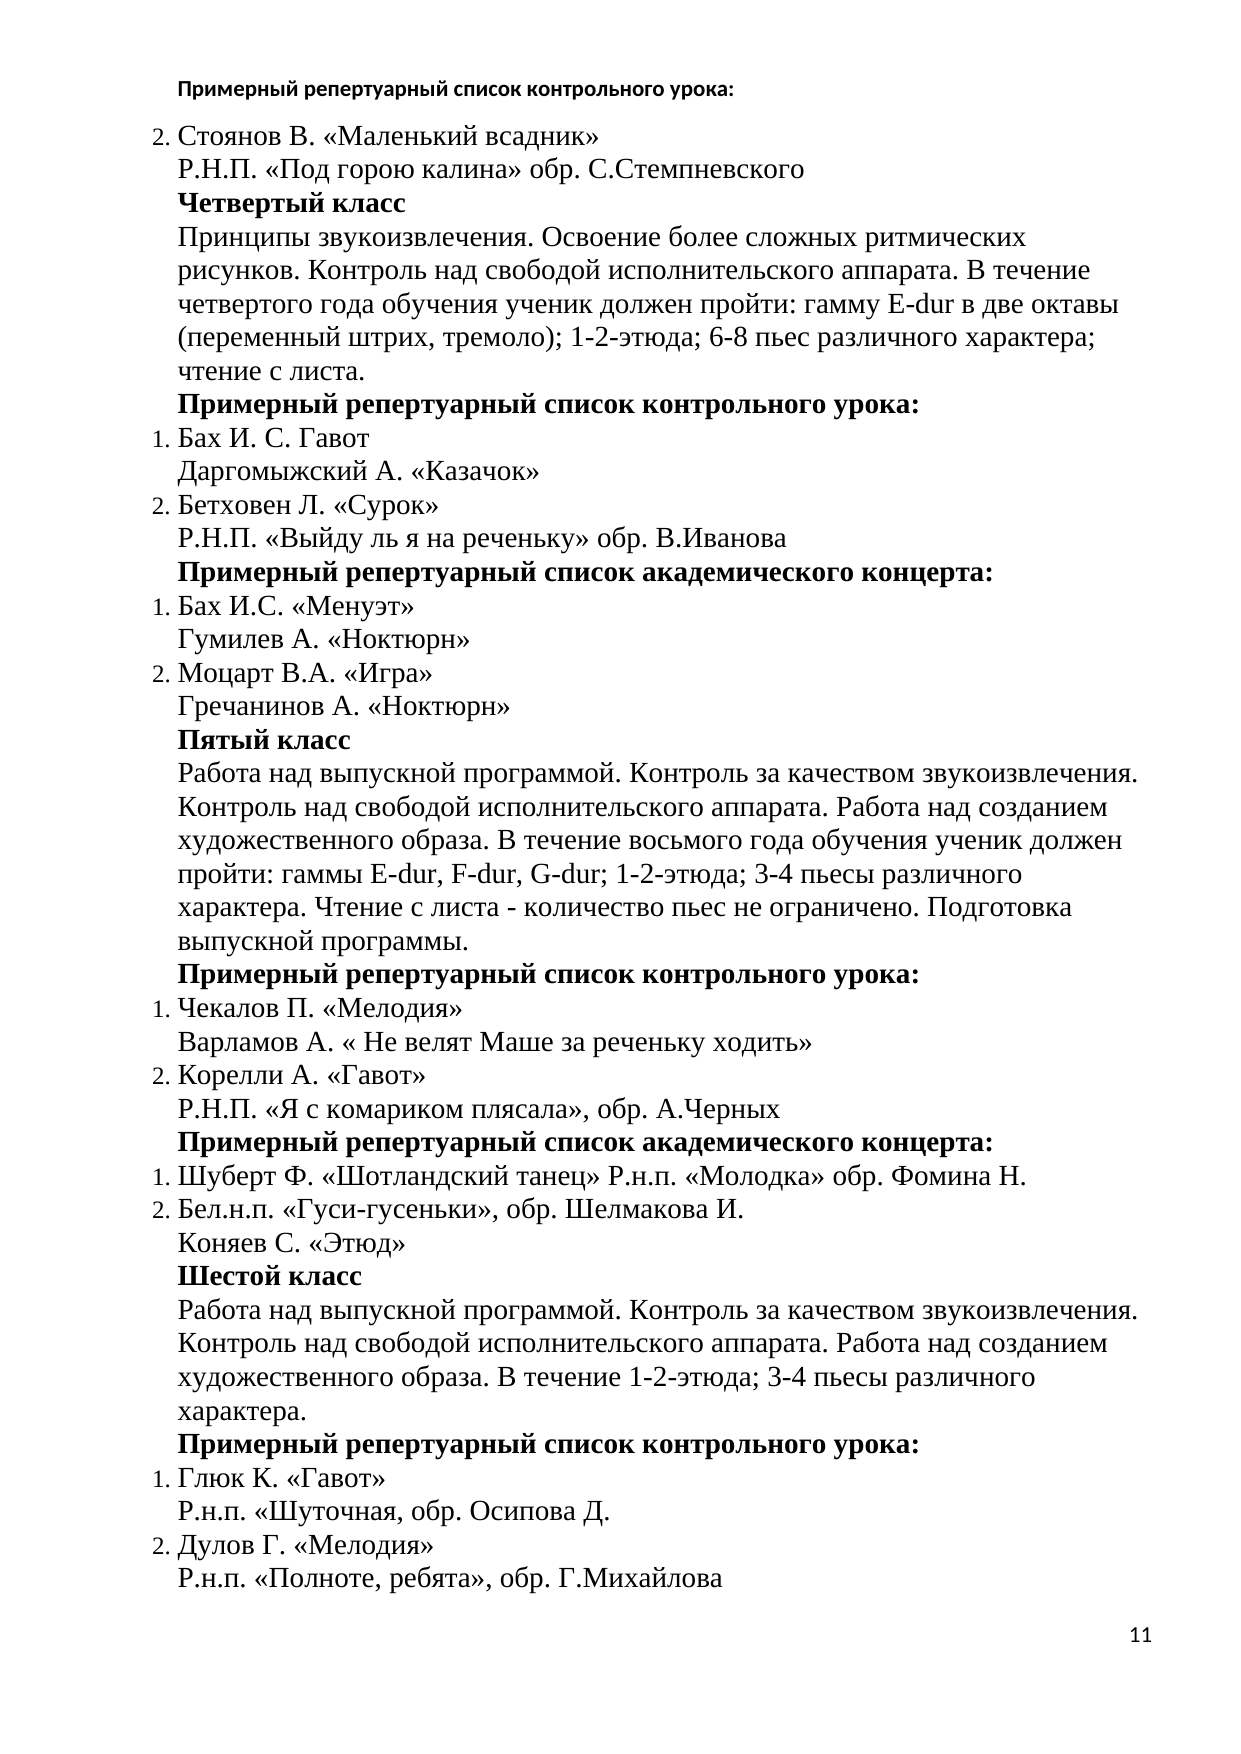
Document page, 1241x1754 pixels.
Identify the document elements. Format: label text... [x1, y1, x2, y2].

list Бетховен Л. «Сурок» [152, 487, 1152, 521]
text Р.Н.П. «Под горою калина» обр. С.Стемпневского [177, 152, 1152, 185]
list Стоянов В. «Маленький всадник» [152, 118, 1152, 152]
text Гречанинов А. «Ноктюрн» [177, 688, 1152, 722]
list Корелли А. «Гавот» [152, 1057, 1152, 1091]
text Четвертый класс [177, 185, 1152, 219]
list Шуберт Ф. «Шотландский танец» Р.н.п. «Молодка» обр. Фомина Н. [152, 1158, 1152, 1191]
list Глюк К. «Гавот» [152, 1460, 1152, 1493]
text Р.н.п. «Шуточная, обр. Осипова Д. [177, 1493, 1152, 1527]
text Примерный репертуарный список контрольного урока: [177, 386, 1152, 420]
list Дулов Г. «Мелодия» [152, 1527, 1152, 1560]
text Пятый класс [177, 722, 1152, 755]
text Принципы звукоизвлечения. Освоение более сложных ритмических рисунков. Контроль над свободой исполнительского аппарата. В течение четвертого года обучения ученик должен пройти: гамму Е-dur в две октавы (переменный штрих, тремоло); 1-2-этюда; 6-8 пьес различного характера; чтение с листа. [177, 219, 1152, 386]
text Р.н.п. «Полноте, ребята», обр. Г.Михайлова [177, 1560, 1152, 1594]
text Варламов А. « Не велят Маше за реченьку ходить» [177, 1024, 1152, 1057]
list Чекалов П. «Мелодия» [152, 990, 1152, 1024]
text Даргомыжский А. «Казачок» [177, 453, 1152, 487]
text Коняев С. «Этюд» [177, 1225, 1152, 1258]
list Бах И.С. «Менуэт» [152, 588, 1152, 621]
list Моцарт В.А. «Игра» [152, 655, 1152, 688]
text Работа над выпускной программой. Контроль за качеством звукоизвлечения. Контроль над свободой исполнительского аппарата. Работа над созданием художественного образа. В течение 1-2-этюда; 3-4 пьесы различного характера. [177, 1292, 1152, 1426]
text Р.Н.П. «Я с комариком плясала», обр. А.Черных [177, 1091, 1152, 1124]
text Работа над выпускной программой. Контроль за качеством звукоизвлечения. Контроль над свободой исполнительского аппарата. Работа над созданием художественного образа. В течение восьмого года обучения ученик должен пройти: гаммы Е-dur, F-dur, G-dur; 1-2-этюда; 3-4 пьесы различного характера. Чтение с листа - количество пьес не ограничено. Подготовка выпускной программы. [177, 755, 1152, 957]
text Шестой класс [177, 1258, 1152, 1292]
text Примерный репертуарный список контрольного урока: [177, 957, 1152, 990]
text Примерный репертуарный список академического концерта: [177, 554, 1152, 588]
text Примерный репертуарный список академического концерта: [177, 1124, 1152, 1158]
text Примерный репертуарный список контрольного урока: [177, 1426, 1152, 1460]
text Р.Н.П. «Выйду ль я на реченьку» обр. В.Иванова [177, 521, 1152, 554]
list Бах И. С. Гавот [152, 420, 1152, 453]
list Бел.н.п. «Гуси-гусеньки», обр. Шелмакова И. [152, 1191, 1152, 1225]
text Гумилев А. «Ноктюрн» [177, 621, 1152, 655]
